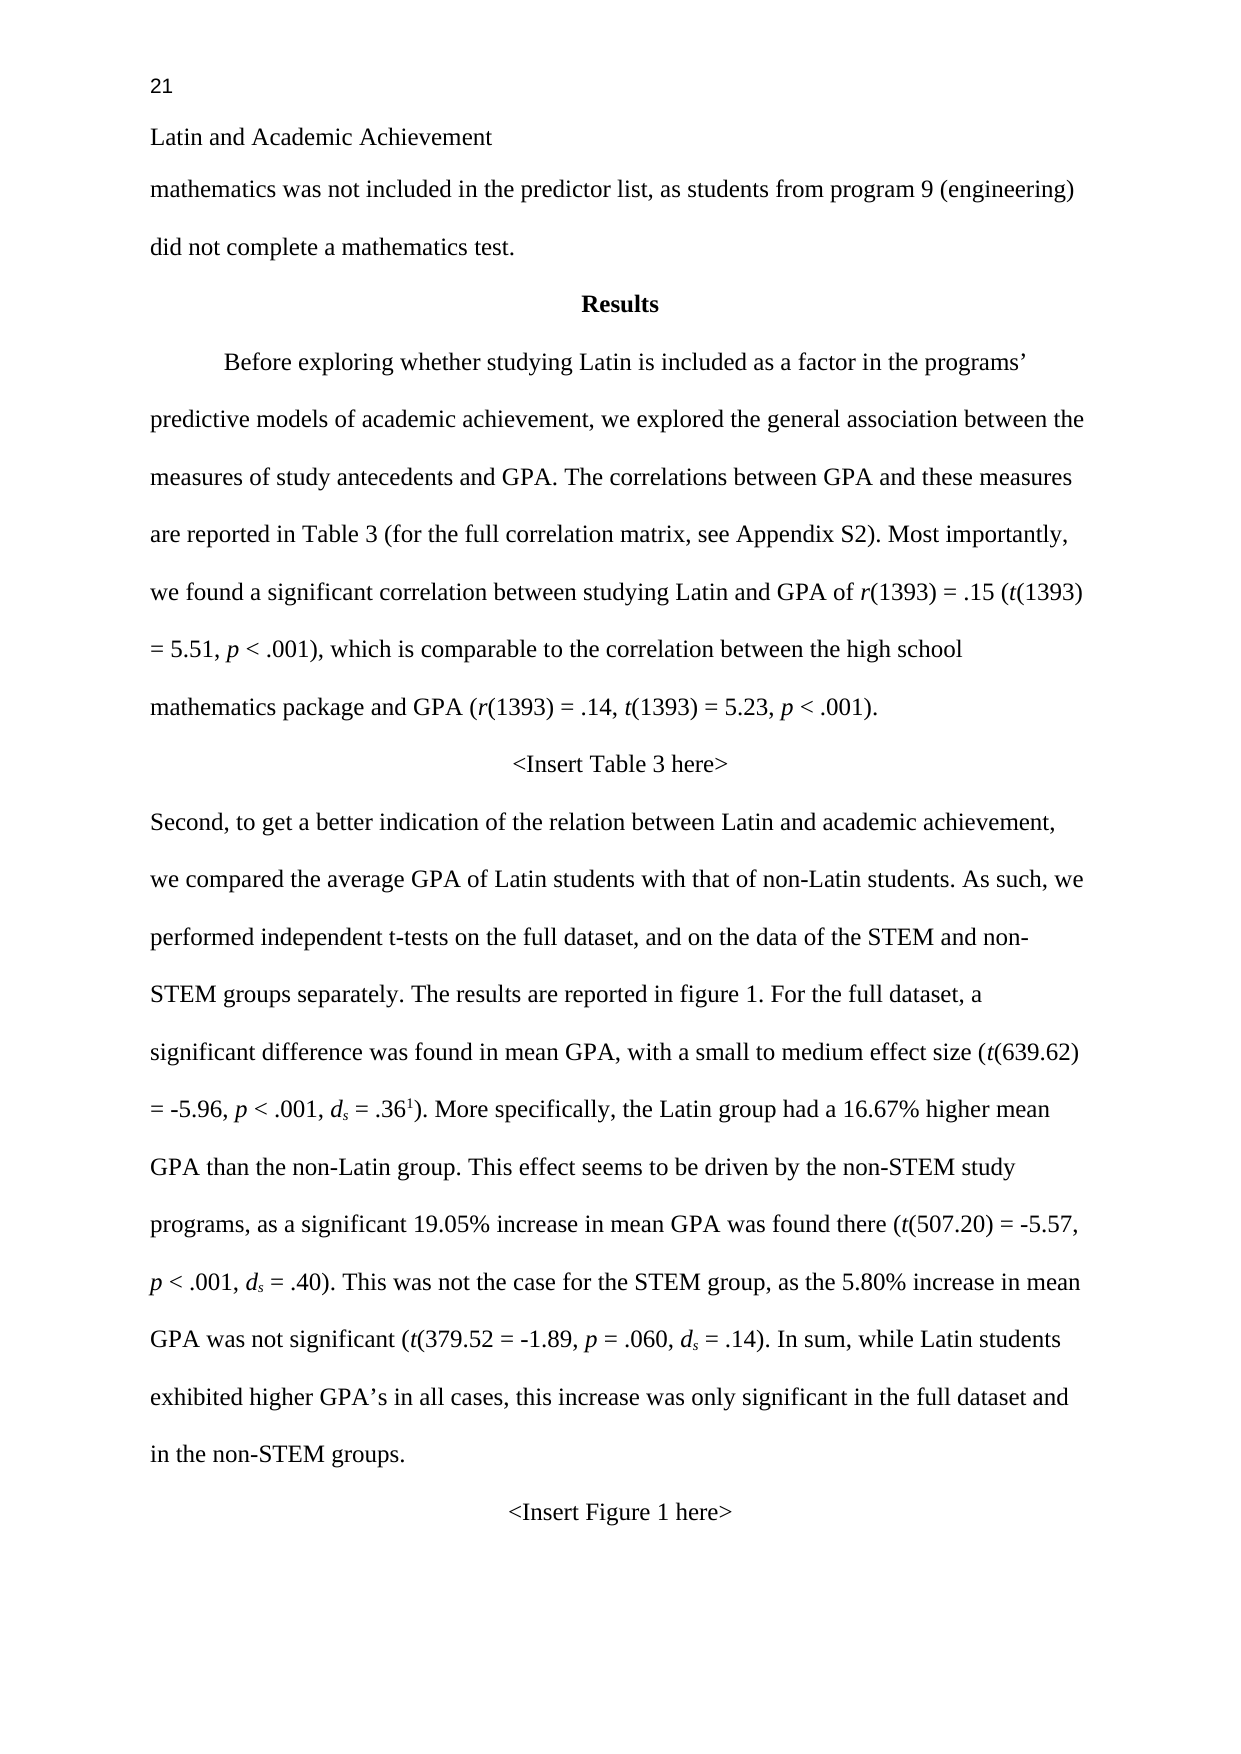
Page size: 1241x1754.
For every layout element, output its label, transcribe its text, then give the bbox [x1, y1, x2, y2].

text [150, 174, 1090, 261]
text Second, to get a better indication of the relation between Latin and academic achievement, we compared the average GPA of Latin students with that of non-Latin students. As such, we performed independent t-tests on the full dataset, and on the data of the STEM and non-STEM groups separately. The results are reported in figure 1. For the full dataset, a significant difference was found in mean GPA, with a small to medium effect size (t(639.62) = -5.96, p < .001, ds = .361). More specifically, the Latin group had a 16.67% higher mean GPA than the non-Latin group. This effect seems to be driven by the non-STEM study programs, as a significant 19.05% increase in mean GPA was found there (t(507.20) = -5.57, p < .001, ds = .40). This was not the case for the STEM group, as the 5.80% increase in mean GPA was not significant (t(379.52 = -1.89, p = .060, ds = .14). In sum, while Latin students exhibited higher GPA’s in all cases, this increase was only significant in the full dataset and in the non-STEM groups. [150, 807, 1090, 1468]
subtitle Results [150, 289, 1090, 318]
text Before exploring whether studying Latin is included as a factor in the programs’ predictive models of academic achievement, we explored the general association between the measures of study antecedents and GPA. The correlations between GPA and these measures are reported in Table 3 (for the full correlation matrix, see Appendix S2). Most importantly, we found a significant correlation between studying Latin and GPA of r(1393) = .15 (t(1393) = 5.51, p < .001), which is comparable to the correlation between the high school mathematics package and GPA (r(1393) = .14, t(1393) = 5.23, p < .001). [150, 347, 1090, 721]
text <Insert Figure 1 here> [150, 1497, 1090, 1526]
text <Insert Table 3 here> [150, 749, 1090, 778]
